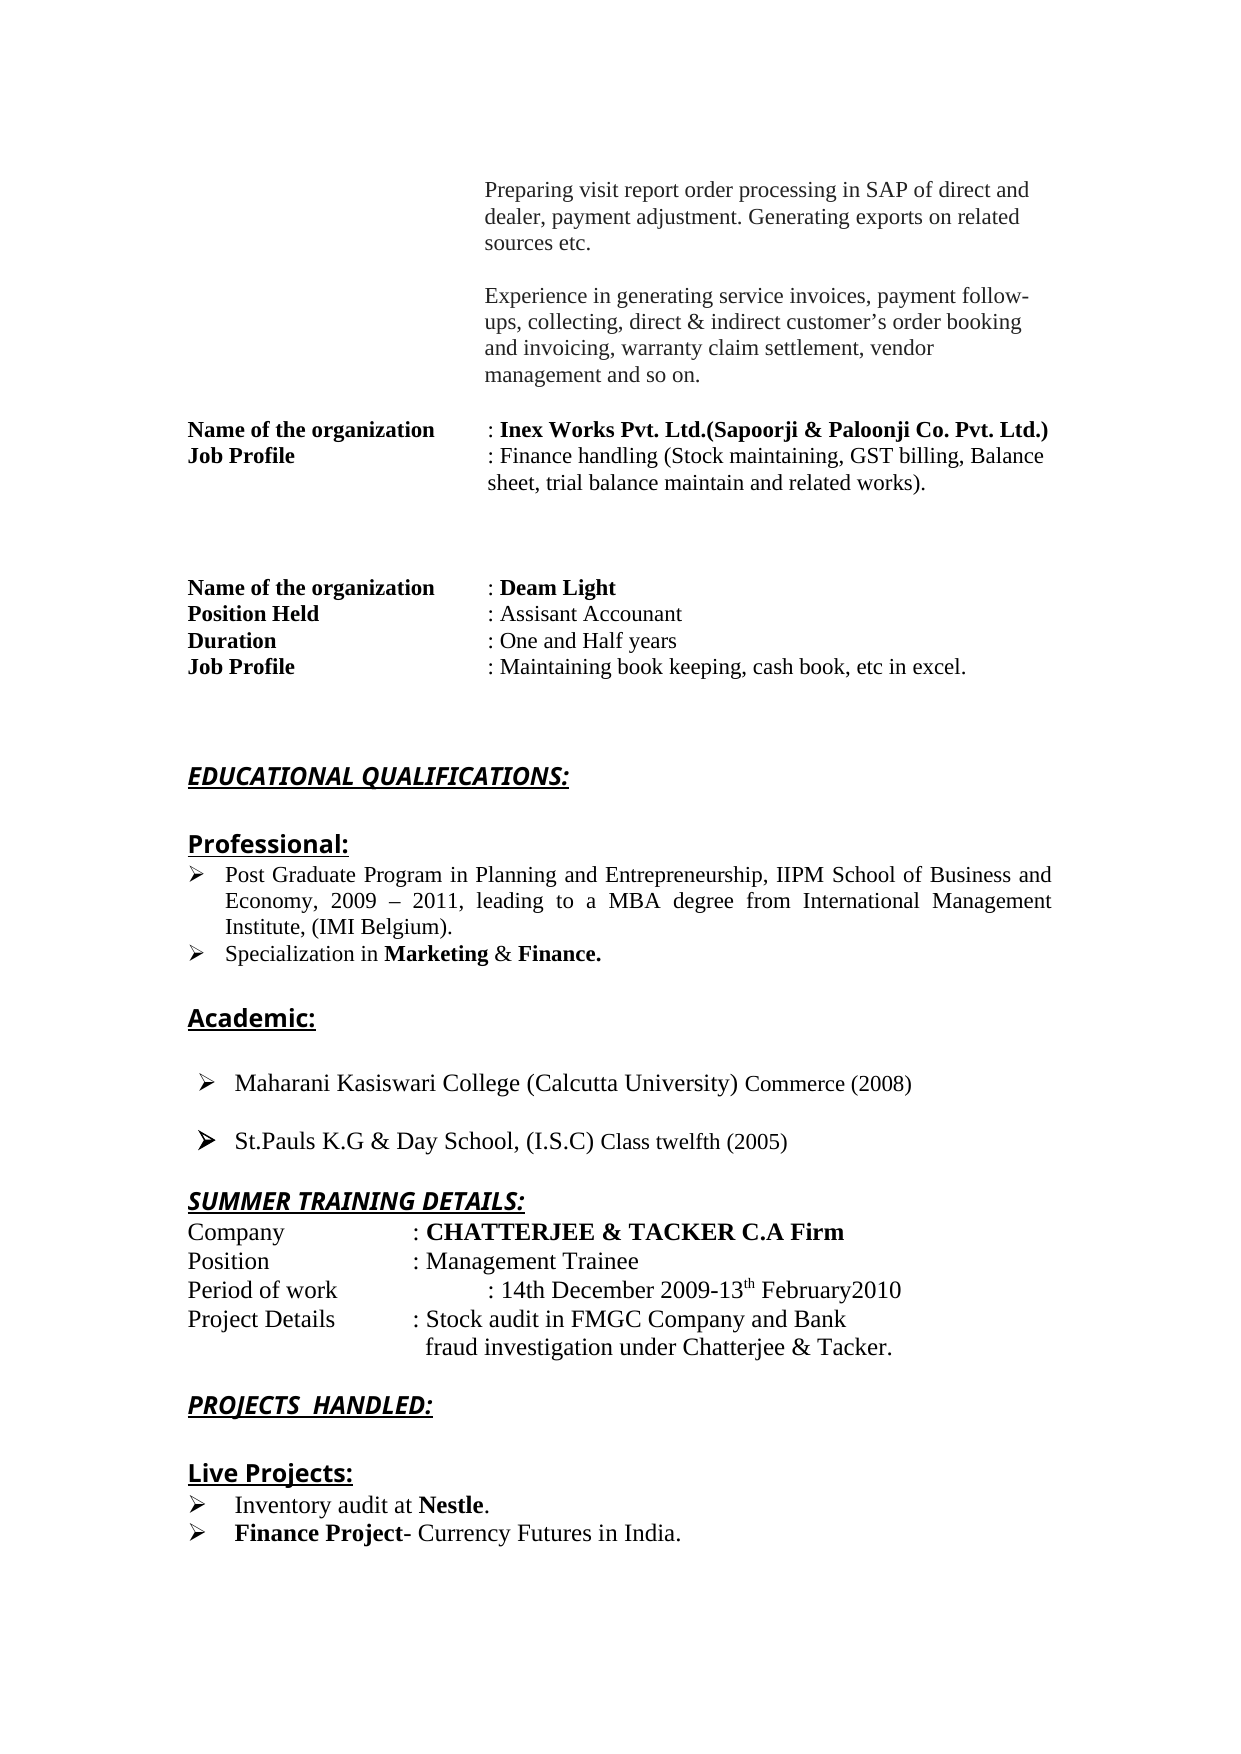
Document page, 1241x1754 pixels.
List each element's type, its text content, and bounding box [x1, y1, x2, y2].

text Preparing visit report order processing in SAP of direct and dealer, payment adjustment. Generating exports on related sources etc. [591, 176, 1053, 255]
text Live Projects: [187, 1456, 1053, 1490]
text PROJECTS HANDLED: [187, 1387, 1053, 1422]
text Name of the organization : Deam Light [187, 574, 1053, 600]
text Period of work : 14th December 2009-13th February2010 [187, 1275, 1053, 1304]
text Position : Management Trainee [187, 1246, 1053, 1275]
list Maharani Kasiswari College (Calcutta University) Commerce (2008) [197, 1068, 1053, 1097]
list Inventory audit at Nestle. [187, 1490, 1053, 1518]
text Name of the organization : Inex Works Pvt. Ltd.(Sapoorji & Paloonji Co. Pvt. Ltd.) [187, 416, 1053, 442]
text Job Profile : Finance handling (Stock maintaining, GST billing, Balance sheet, trial balance maintain and related works). [187, 442, 1053, 495]
text Position Held : Assisant Accounant [187, 600, 1053, 627]
list Specialization in Marketing & Finance. [187, 940, 1053, 966]
text fraud investigation under Chatterjee & Tacker. [412, 1332, 1053, 1361]
text Experience in generating service invoices, payment follow- ups, collecting, direct & indirect customer’s order booking and invoicing, warranty claim settlement, vendor management and so on. [484, 282, 1053, 387]
text Academic: [187, 1000, 1053, 1034]
list Post Graduate Program in Planning and Entrepreneurship, IIPM School of Business and Economy, 2009 – 2011, leading to a MBA degree from International Management Institute, (IMI Belgium). [187, 861, 1053, 940]
text SUMMER TRAINING DETAILS: [187, 1183, 1053, 1217]
text Job Profile : Maintaining book keeping, cash book, etc in excel. [187, 653, 1053, 679]
text Company : CHATTERJEE & TACKER C.A Firm [187, 1217, 1053, 1246]
text EDUCATIONAL QUALIFICATIONS: [187, 758, 1053, 793]
text Professional: [187, 827, 1053, 861]
list Finance Project- Currency Futures in India. [187, 1518, 1053, 1547]
list St.Pauls K.G & Day School, (I.S.C) Class twelfth (2005) [197, 1126, 1053, 1154]
text Duration : One and Half years [187, 627, 1053, 653]
text Project Details : Stock audit in FMGC Company and Bank [187, 1304, 1053, 1332]
